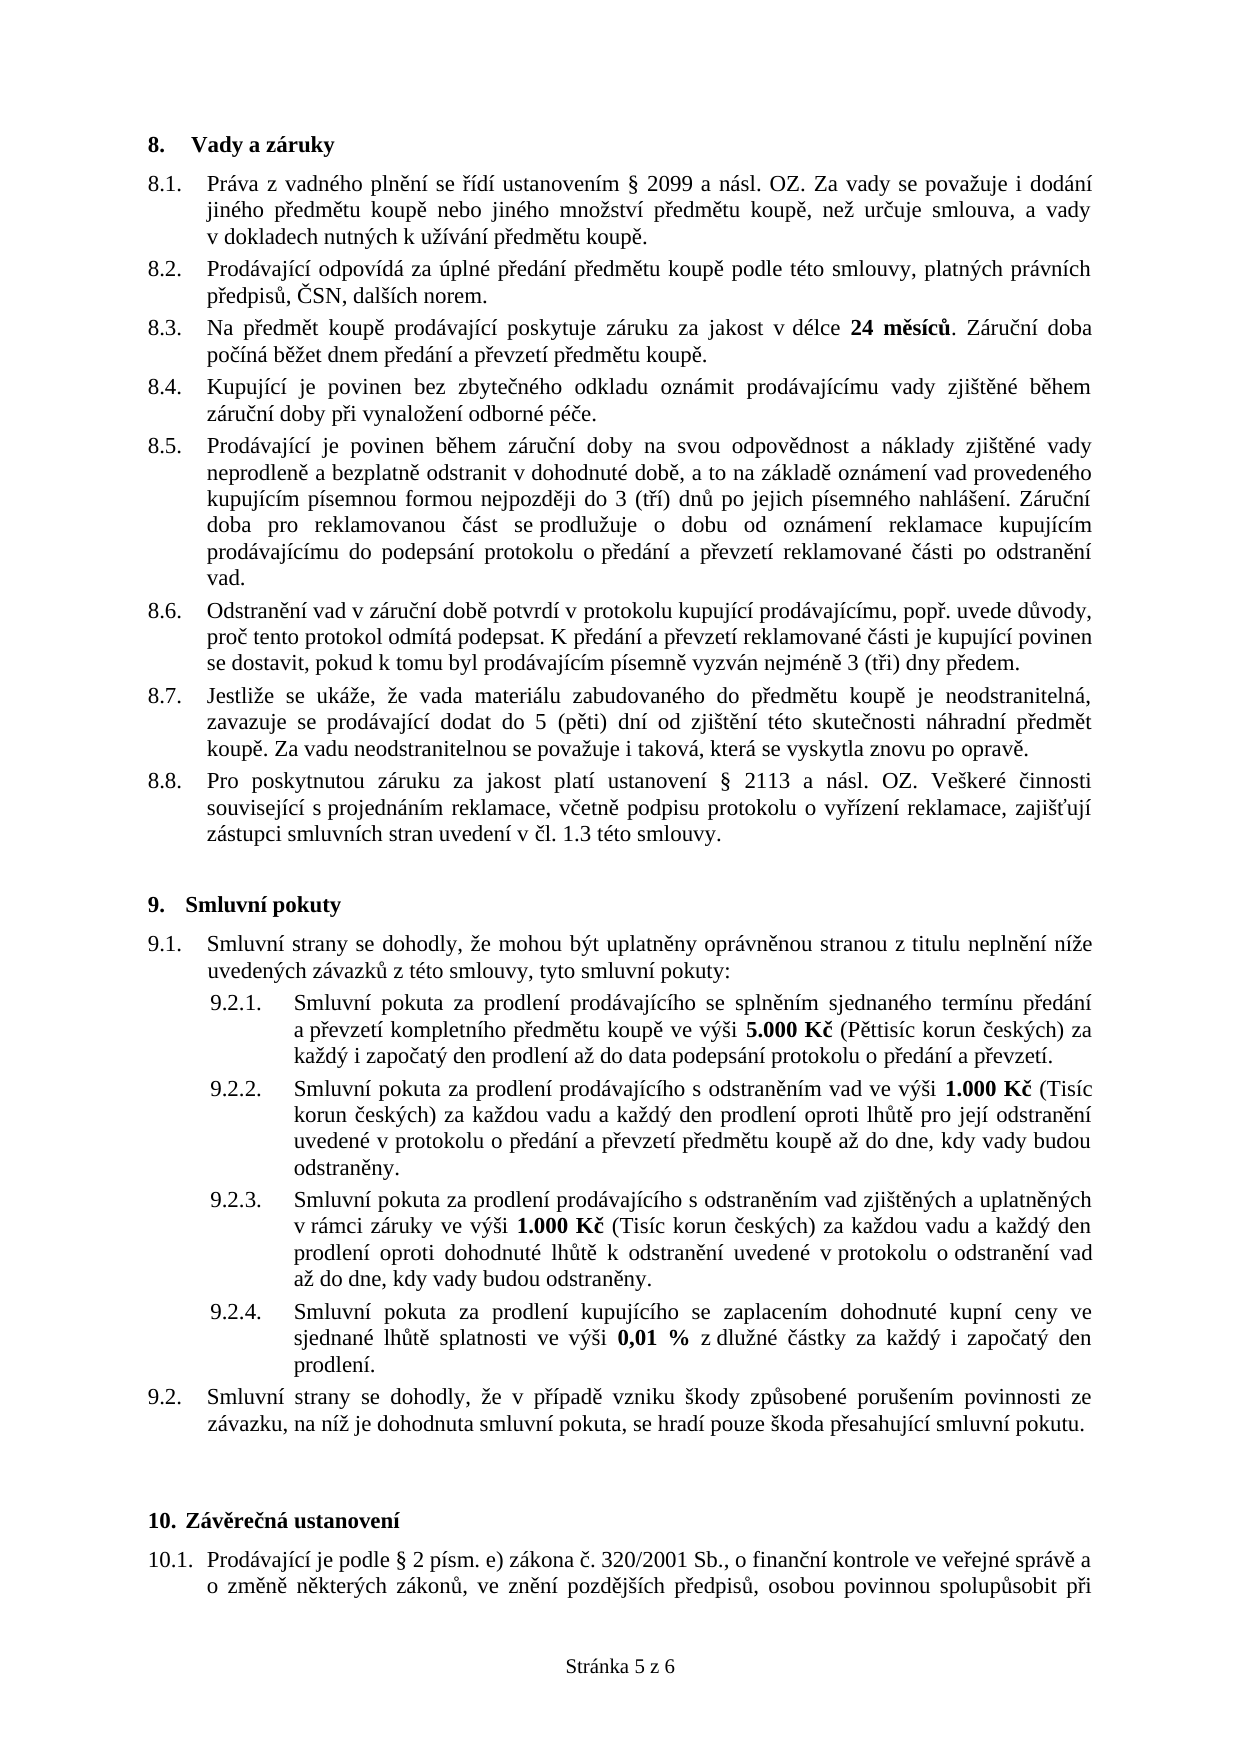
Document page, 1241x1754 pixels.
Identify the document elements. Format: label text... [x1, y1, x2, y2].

list Odstranění vad v záruční době potvrdí v protokolu kupující prodávajícímu, popř. uvede důvody, proč tento protokol odmítá podepsat. K předání a převzetí reklamované části je kupující povinen se dostavit, pokud k tomu byl prodávajícím písemně vyzván nejméně 3 (tři) dny předem. [148, 597, 1093, 676]
list Vady a záruky [148, 131, 1093, 158]
list Smluvní strany se dohodly, že v případě vzniku škody způsobené porušením povinnosti ze závazku, na níž je dohodnuta smluvní pokuta, se hradí pouze škoda přesahující smluvní pokutu. [148, 1383, 1093, 1436]
list Na předmět koupě prodávající poskytuje záruku za jakost v délce 24 měsíců. Záruční doba počíná běžet dnem předání a převzetí předmětu koupě. [148, 314, 1093, 367]
list Smluvní pokuta za prodlení prodávajícího s odstraněním vad zjištěných a uplatněných v rámci záruky ve výši 1.000 Kč (Tisíc korun českých) za každou vadu a každý den prodlení oproti dohodnuté lhůtě k odstranění uvedené v protokolu o odstranění vad až do dne, kdy vady budou odstraněny. [210, 1186, 1093, 1292]
list Prodávající je povinen během záruční doby na svou odpovědnost a náklady zjištěné vady neprodleně a bezplatně odstranit v dohodnuté době, a to na základě oznámení vad provedeného kupujícím písemnou formou nejpozději do 3 (tří) dnů po jejich písemného nahlášení. Záruční doba pro reklamovanou část se prodlužuje o dobu od oznámení reklamace kupujícím prodávajícímu do podepsání protokolu o předání a převzetí reklamované části po odstranění vad. [148, 432, 1093, 590]
list Prodávající odpovídá za úplné předání předmětu koupě podle této smlouvy, platných právních předpisů, ČSN, dalších norem. [148, 255, 1093, 308]
list Smluvní pokuty [148, 891, 1093, 918]
list Smluvní pokuta za prodlení prodávajícího s odstraněním vad ve výši 1.000 Kč (Tisíc korun českých) za každou vadu a každý den prodlení oproti lhůtě pro její odstranění uvedené v protokolu o předání a převzetí předmětu koupě až do dne, kdy vady budou odstraněny. [210, 1074, 1093, 1180]
list Jestliže se ukáže, že vada materiálu zabudovaného do předmětu koupě je neodstranitelná, zavazuje se prodávající dodat do 5 (pěti) dní od zjištění této skutečnosti náhradní předmět koupě. Za vadu neodstranitelnou se považuje i taková, která se vyskytla znovu po opravě. [148, 682, 1093, 761]
list Smluvní pokuta za prodlení prodávajícího se splněním sjednaného termínu předání a převzetí kompletního předmětu koupě ve výši 5.000 Kč (Pěttisíc korun českých) za každý i započatý den prodlení až do data podepsání protokolu o předání a převzetí. [210, 989, 1093, 1068]
list Smluvní pokuta za prodlení kupujícího se zaplacením dohodnuté kupní ceny ve sjednané lhůtě splatnosti ve výši 0,01 % z dlužné částky za každý i započatý den prodlení. [210, 1298, 1093, 1377]
list Smluvní strany se dohodly, že mohou být uplatněny oprávněnou stranou z titulu neplnění níže uvedených závazků z této smlouvy, tyto smluvní pokuty: [148, 930, 1093, 983]
list Závěrečná ustanovení [148, 1507, 1093, 1534]
list Kupující je povinen bez zbytečného odkladu oznámit prodávajícímu vady zjištěné během záruční doby při vynaložení odborné péče. [148, 373, 1093, 426]
list Pro poskytnutou záruku za jakost platí ustanovení § 2113 a násl. OZ. Veškeré činnosti související s projednáním reklamace, včetně podpisu protokolu o vyřízení reklamace, zajišťují zástupci smluvních stran uvedení v čl. 1.3 této smlouvy. [148, 767, 1093, 846]
list Práva z vadného plnění se řídí ustanovením § 2099 a násl. OZ. Za vady se považuje i dodání jiného předmětu koupě nebo jiného množství předmětu koupě, než určuje smlouva, a vady v dokladech nutných k užívání předmětu koupě. [148, 170, 1093, 249]
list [148, 1546, 1093, 1599]
